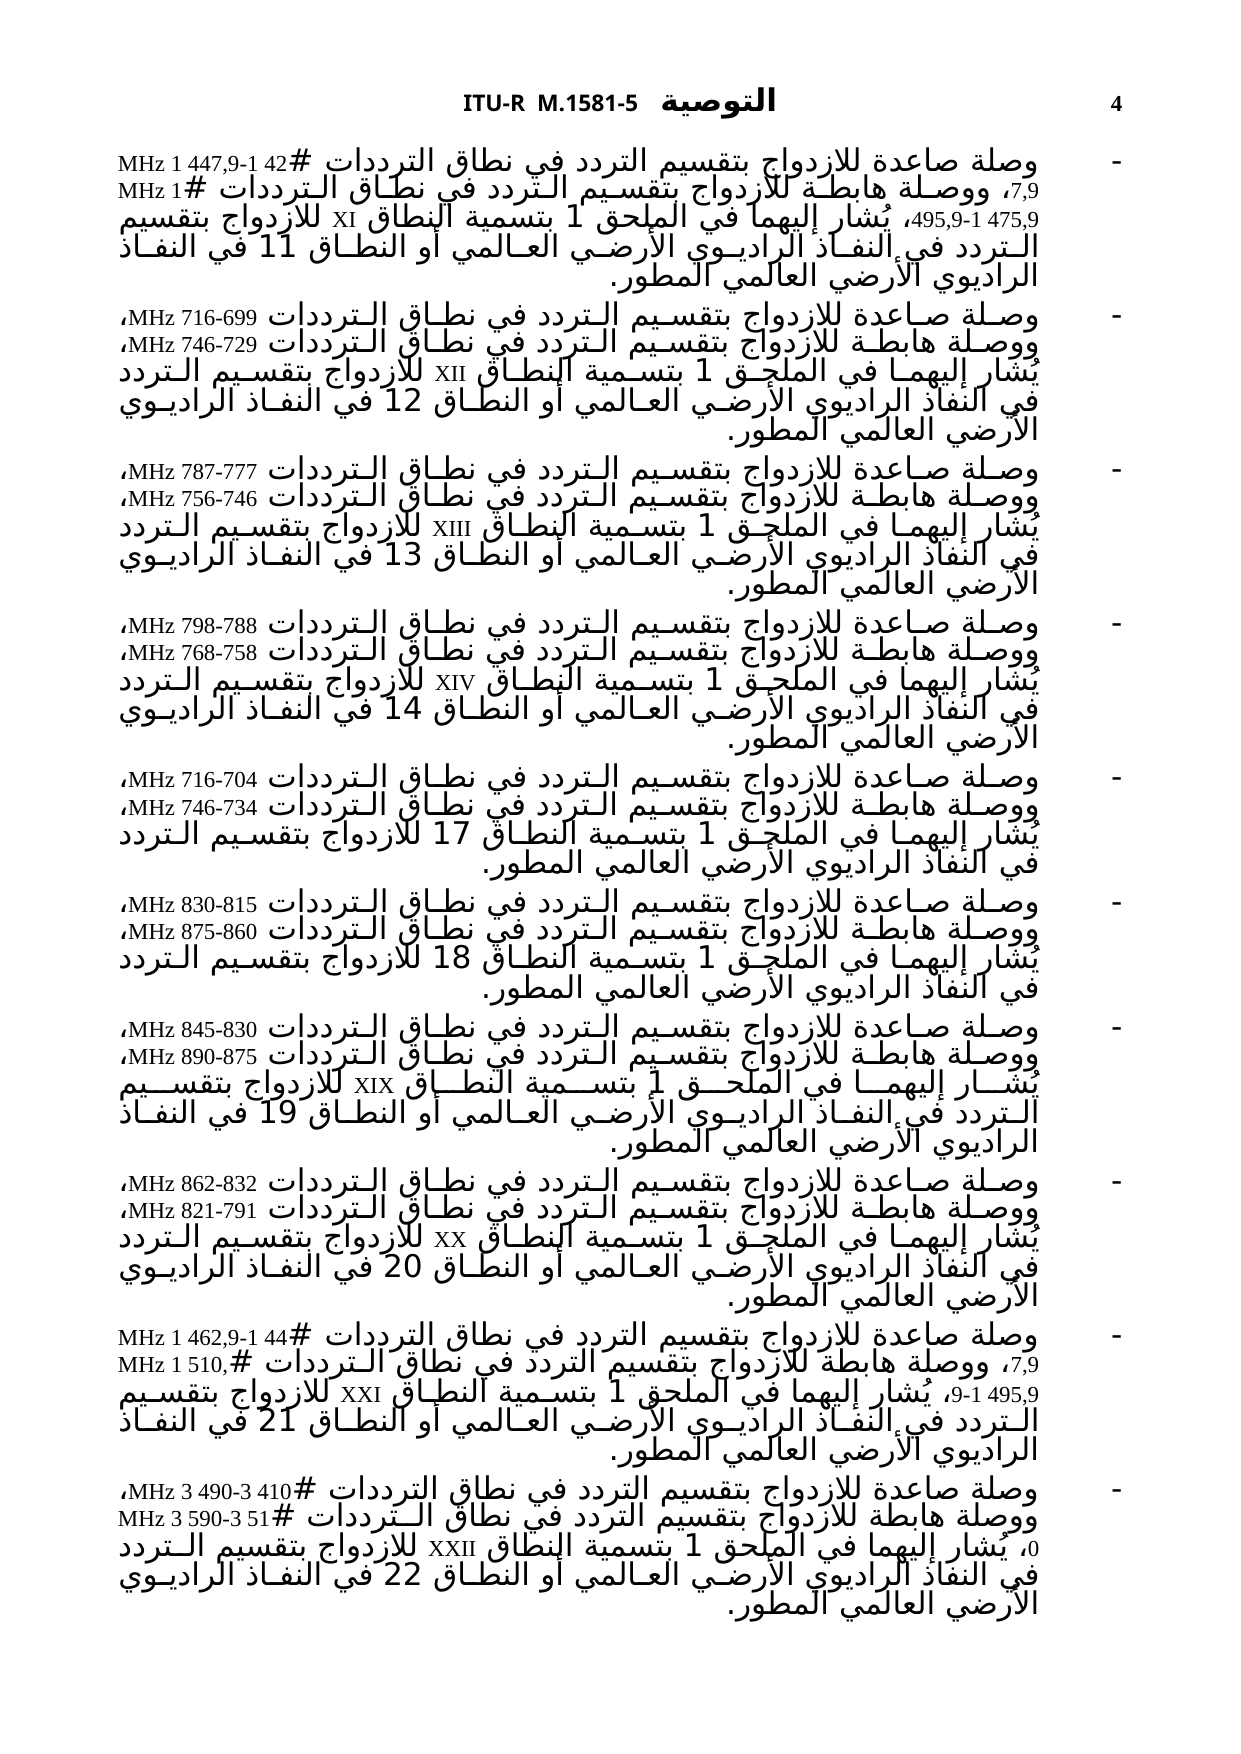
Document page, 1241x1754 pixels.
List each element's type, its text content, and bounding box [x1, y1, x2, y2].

text - وصلة صاعدة للازدواج بتقسيم التردد في نطاق الترددات MHz 787-777، ووصلة هابطة للازدواج بتقسيم التردد في نطاق الترددات MHz 756-746، يُشار إليهما في الملحق 1 بتسمية النطاق XIII للازدواج بتقسيم التردد في النفاذ الراديوي الأرضي العالمي أو النطاق 13 في النفاذ الراديوي الأرضي العالمي المطور. [118, 456, 1122, 602]
text - وصلة صاعدة للازدواج بتقسيم التردد في نطاق الترددات #MHz 1 462,9-1 447,9، ووصلة هابطة للازدواج بتقسيم التردد في نطاق الترددات #MHz 1 510,9-1 495,9، يُشار إليهما في الملحق 1 بتسمية النطاق XXI للازدواج بتقسيم التردد في النفاذ الراديوي الأرضي العالمي أو النطاق 21 في النفاذ الراديوي الأرضي العالمي المطور. [118, 1322, 1122, 1468]
text - وصلة صاعدة للازدواج بتقسيم التردد في نطاق الترددات MHz 845-830، ووصلة هابطة للازدواج بتقسيم التردد في نطاق الترددات MHz 890-875، يُشار إليهما في الملحق 1 بتسمية النطاق XIX للازدواج بتقسيم التردد في النفاذ الراديوي الأرضي العالمي أو النطاق 19 في النفاذ الراديوي الأرضي العالمي المطور. [118, 1014, 1122, 1159]
text - وصلة صاعدة للازدواج بتقسيم التردد في نطاق الترددات #MHz 3 490-3 410، ووصلة هابطة للازدواج بتقسيم التردد في نطاق الترددات #MHz 3 590-3 510، يُشار إليهما في الملحق 1 بتسمية النطاق XXII للازدواج بتقسيم التردد في النفاذ الراديوي الأرضي العالمي أو النطاق 22 في النفاذ الراديوي الأرضي العالمي المطور. [118, 1476, 1122, 1622]
text - وصلة صاعدة للازدواج بتقسيم التردد في نطاق الترددات MHz 798-788، ووصلة هابطة للازدواج بتقسيم التردد في نطاق الترددات MHz 768-758، يُشار إليهما في الملحق 1 بتسمية النطاق XIV للازدواج بتقسيم التردد في النفاذ الراديوي الأرضي العالمي أو النطاق 14 في النفاذ الراديوي الأرضي العالمي المطور. [118, 610, 1122, 756]
text - وصلة صاعدة للازدواج بتقسيم التردد في نطاق الترددات MHz 716-704، ووصلة هابطة للازدواج بتقسيم التردد في نطاق الترددات MHz 746-734، يُشار إليهما في الملحق 1 بتسمية النطاق 17 للازدواج بتقسيم التردد في النفاذ الراديوي الأرضي العالمي المطور. [118, 764, 1122, 881]
text - وصلة صاعدة للازدواج بتقسيم التردد في نطاق الترددات #MHz 1 447,9-1 427,9، ووصلة هابطة للازدواج بتقسيم التردد في نطاق الترددات #MHz 1 495,9-1 475,9، يُشار إليهما في الملحق 1 بتسمية النطاق XI للازدواج بتقسيم التردد في النفاذ الراديوي الأرضي العالمي أو النطاق 11 في النفاذ الراديوي الأرضي العالمي المطور. [118, 148, 1122, 293]
text - وصلة صاعدة للازدواج بتقسيم التردد في نطاق الترددات MHz 716-699، ووصلة هابطة للازدواج بتقسيم التردد في نطاق الترددات MHz 746-729، يُشار إليهما في الملحق 1 بتسمية النطاق XII للازدواج بتقسيم التردد في النفاذ الراديوي الأرضي العالمي أو النطاق 12 في النفاذ الراديوي الأرضي العالمي المطور. [118, 302, 1122, 447]
text - وصلة صاعدة للازدواج بتقسيم التردد في نطاق الترددات MHz 862-832، ووصلة هابطة للازدواج بتقسيم التردد في نطاق الترددات MHz 821-791، يُشار إليهما في الملحق 1 بتسمية النطاق XX للازدواج بتقسيم التردد في النفاذ الراديوي الأرضي العالمي أو النطاق 20 في النفاذ الراديوي الأرضي العالمي المطور. [118, 1168, 1122, 1313]
text - وصلة صاعدة للازدواج بتقسيم التردد في نطاق الترددات MHz 830-815، ووصلة هابطة للازدواج بتقسيم التردد في نطاق الترددات MHz 875-860، يُشار إليهما في الملحق 1 بتسمية النطاق 18 للازدواج بتقسيم التردد في النفاذ الراديوي الأرضي العالمي المطور. [118, 889, 1122, 1005]
